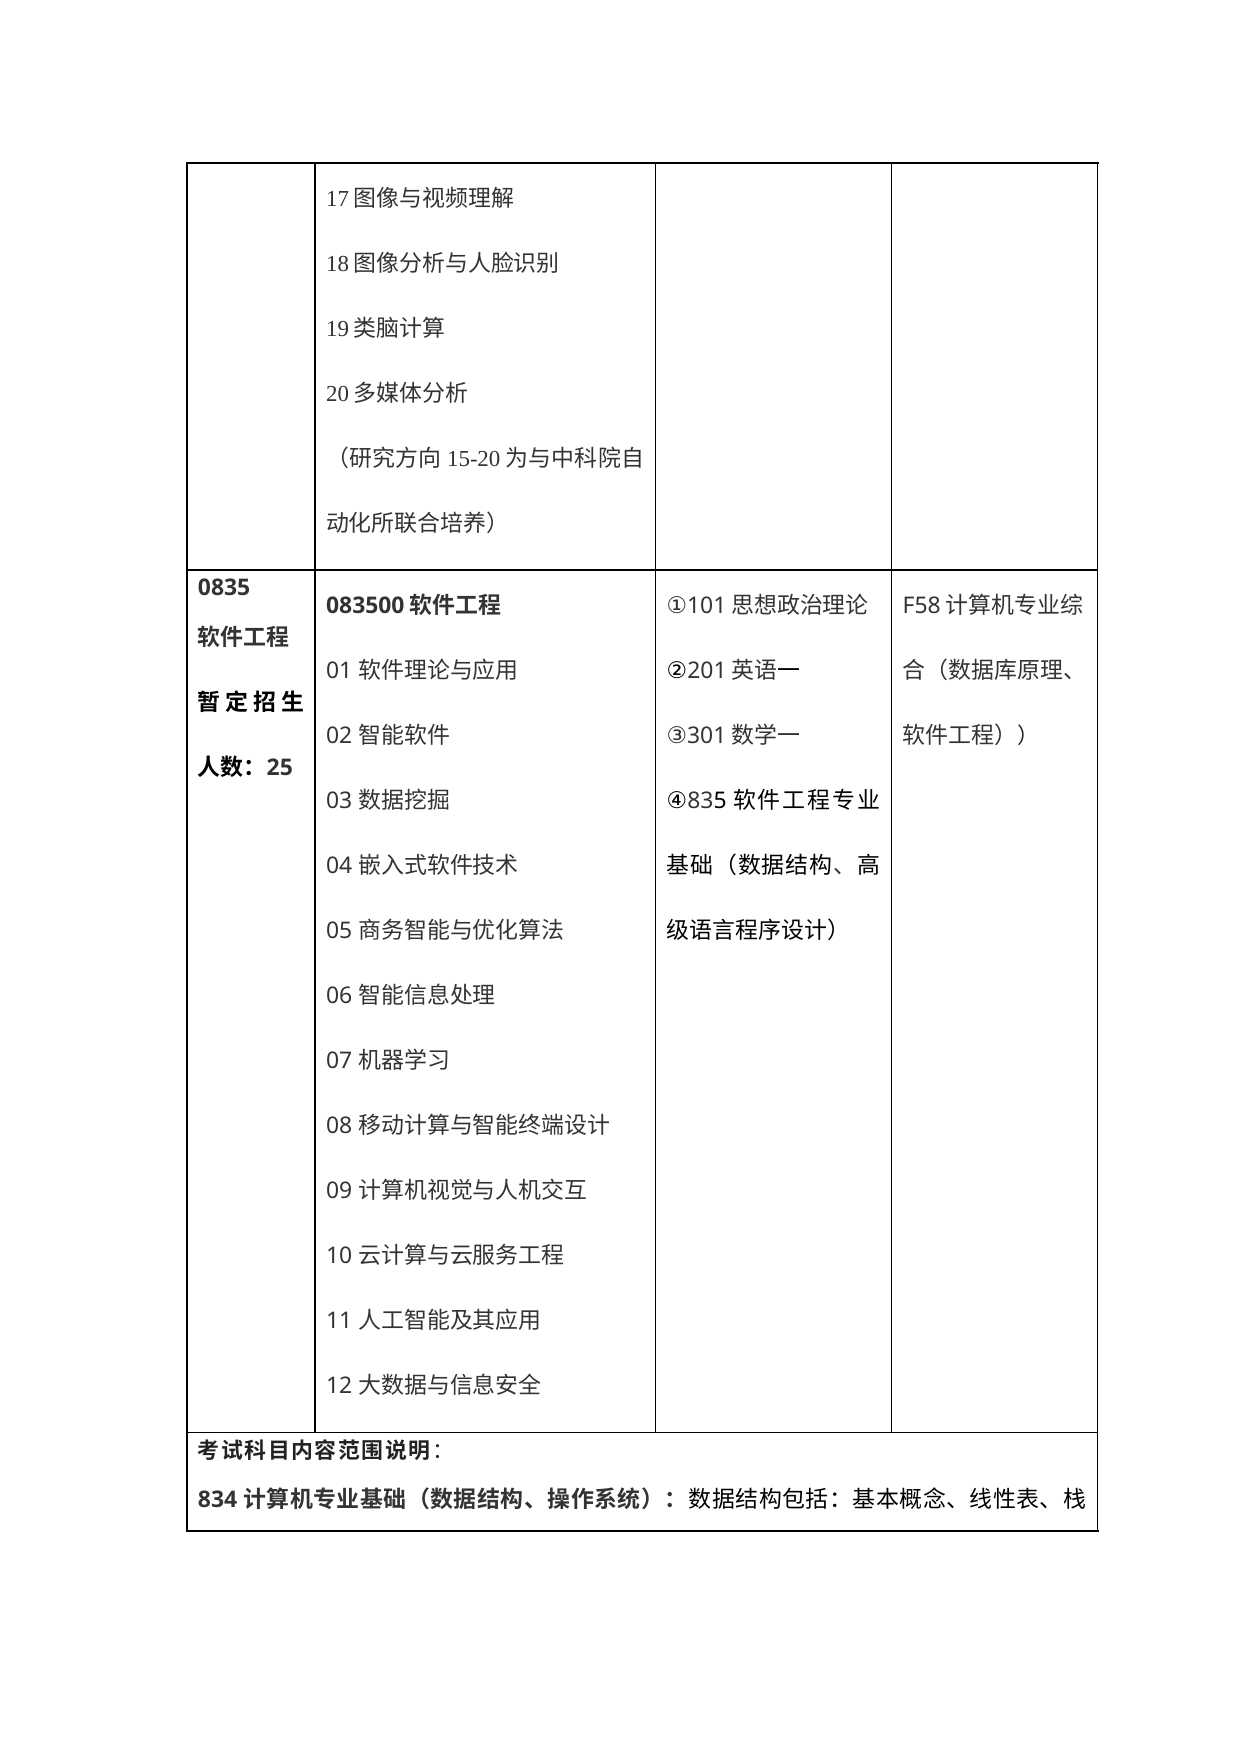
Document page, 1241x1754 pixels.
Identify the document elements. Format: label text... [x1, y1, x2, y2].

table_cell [892, 164, 1097, 569]
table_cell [188, 164, 314, 569]
table_cell 0835 软件工程 暂定招生人数：25 [188, 571, 314, 1431]
table_cell 083500软件工程 01 软件理论与应用 02 智能软件 03 数据挖掘 04 嵌入式软件技术 05 商务智能与优化算法 06 智能信息处理 07 机器学习 08 移动计算与智能终端设计 09 计算机视觉与人机交互 10 云计算与云服务工程 11 人工智能及其应用 12 大数据与信息安全 [316, 571, 655, 1431]
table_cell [188, 1433, 1097, 1530]
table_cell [316, 164, 655, 569]
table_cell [656, 164, 891, 569]
table_cell F58计算机专业综合（数据库原理、软件工程）） [892, 571, 1097, 1431]
table_cell ①101思想政治理论 ②201英语一 ③301数学一 ④835软件工程专业基础（数据结构、高级语言程序设计） [656, 571, 891, 1431]
